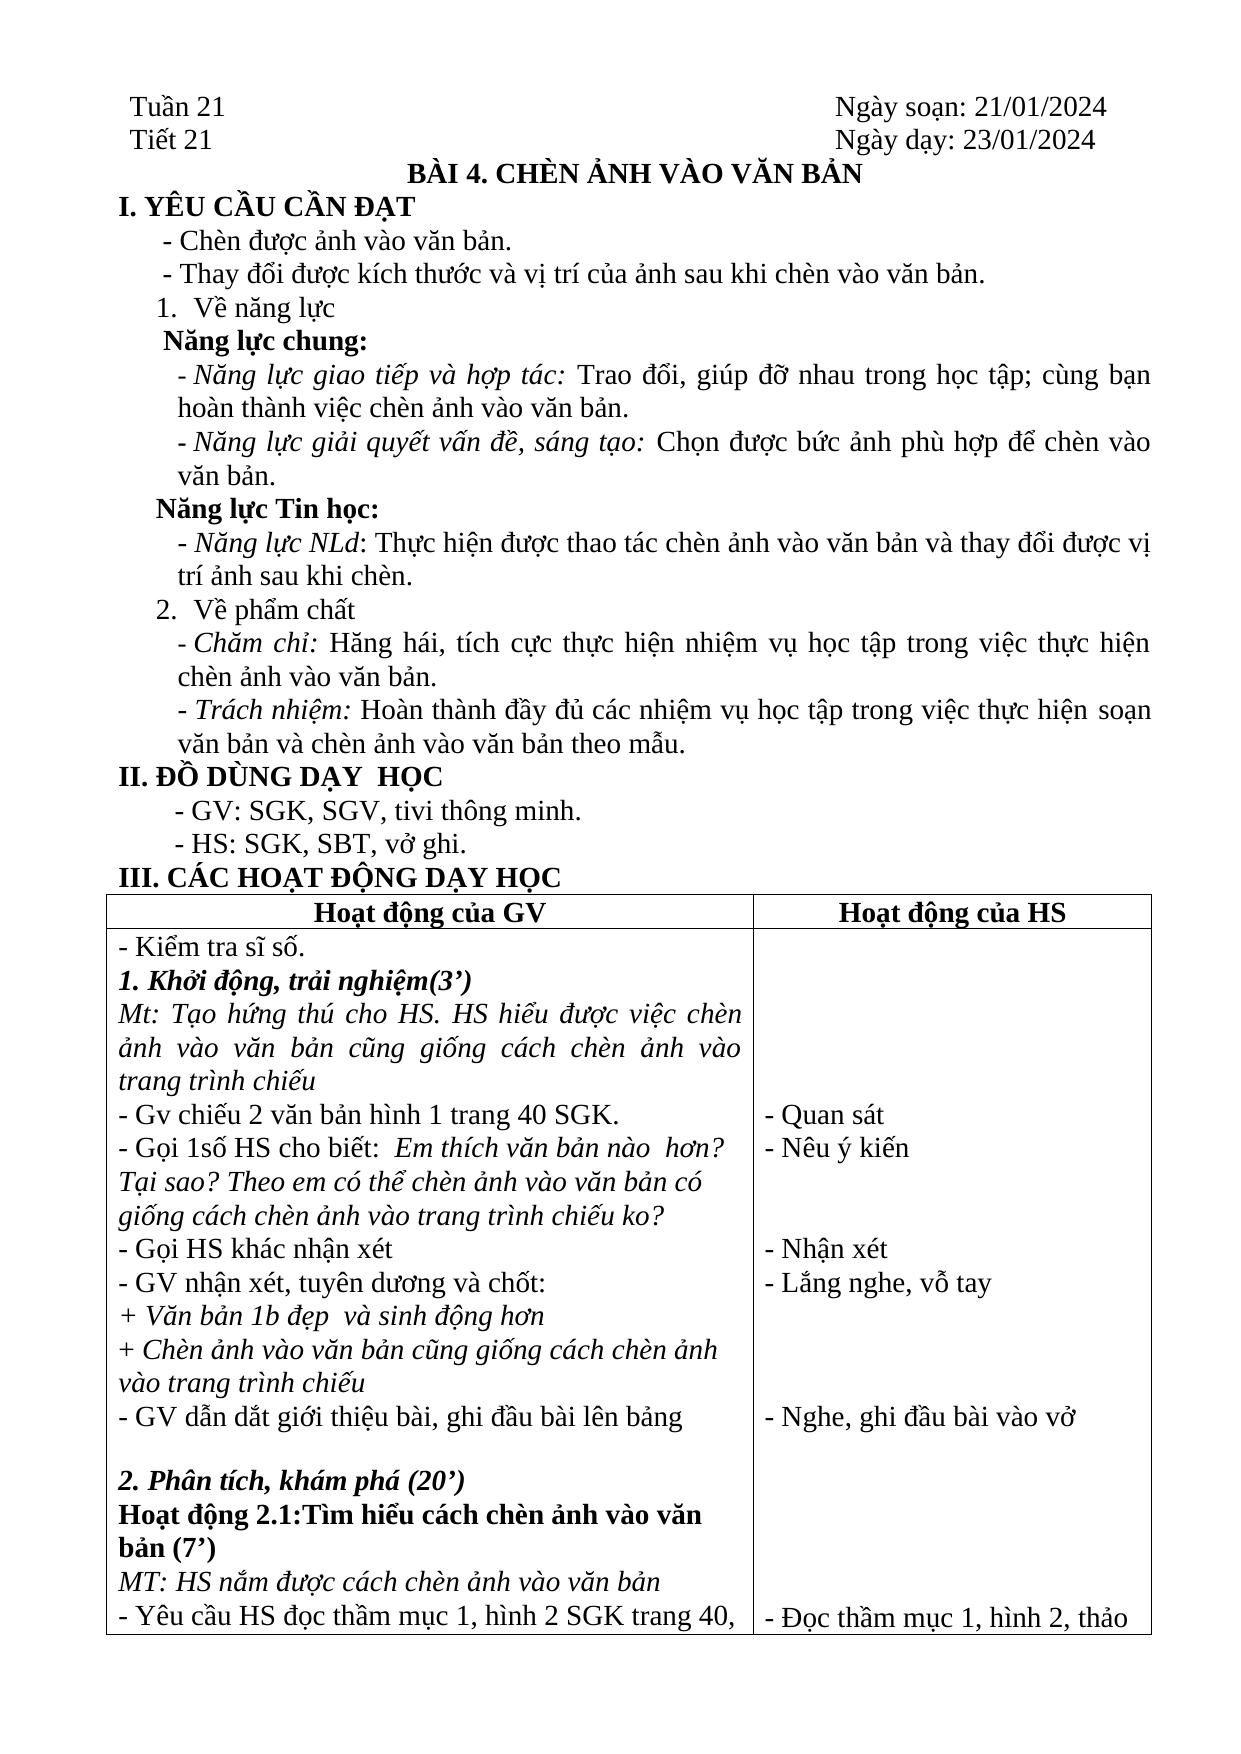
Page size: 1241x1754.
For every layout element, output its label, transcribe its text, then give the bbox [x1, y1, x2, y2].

list Chăm chỉ: Hăng hái, tích cực thực hiện nhiệm vụ học tập trong việc thực hiện chèn ảnh vào văn bản. [177, 625, 1152, 692]
list - Trách nhiệm: Hoàn thành đầy đủ các nhiệm vụ học tập trong việc thực hiện soạn văn bản và chèn ảnh vào văn bản theo mẫu. [177, 692, 1152, 759]
list Năng lực giải quyết vấn đề, sáng tạo: Chọn được bức ảnh phù hợp để chèn vào văn bản. [177, 424, 1152, 491]
text Năng lực chung: [156, 323, 1152, 357]
list - Năng lực NLd: Thực hiện được thao tác chèn ảnh vào văn bản và thay đổi được vị trí ảnh sau khi chèn. [177, 525, 1152, 592]
table_header Tuần 21 Tiết 21 [118, 89, 823, 156]
list Năng lực Tin học: [156, 491, 1152, 525]
text I. YÊU CẦU CẦN ĐẠT [118, 189, 1152, 223]
table_header Ngày soạn: 21/01/2024 Ngày dạy: 23/01/2024 [824, 89, 1144, 156]
text - Thay đổi được kích thước và vị trí của ảnh sau khi chèn vào văn bản. [162, 256, 1152, 290]
text - Chèn được ảnh vào văn bản. [162, 223, 1152, 256]
text II. ĐỒ DÙNG DẠY HỌC [118, 759, 1152, 793]
table_header Hoạt động của GV [107, 895, 753, 928]
list Năng lực giao tiếp và hợp tác: Trao đổi, giúp đỡ nhau trong học tập; cùng bạn hoàn thành việc chèn ảnh vào văn bản. [177, 357, 1152, 424]
text - GV: SGK, SGV, tivi thông minh. [118, 793, 1152, 827]
list Về năng lực [156, 290, 1152, 323]
text - HS: SGK, SBT, vở ghi. [118, 827, 1152, 860]
table_header Hoạt động của HS [754, 895, 1151, 928]
list Về phẩm chất [156, 592, 1152, 625]
text BÀI 4. CHÈN ẢNH VÀO VĂN BẢN [118, 156, 1152, 189]
text III. CÁC HOẠT ĐỘNG DẠY HỌC [118, 860, 1152, 894]
